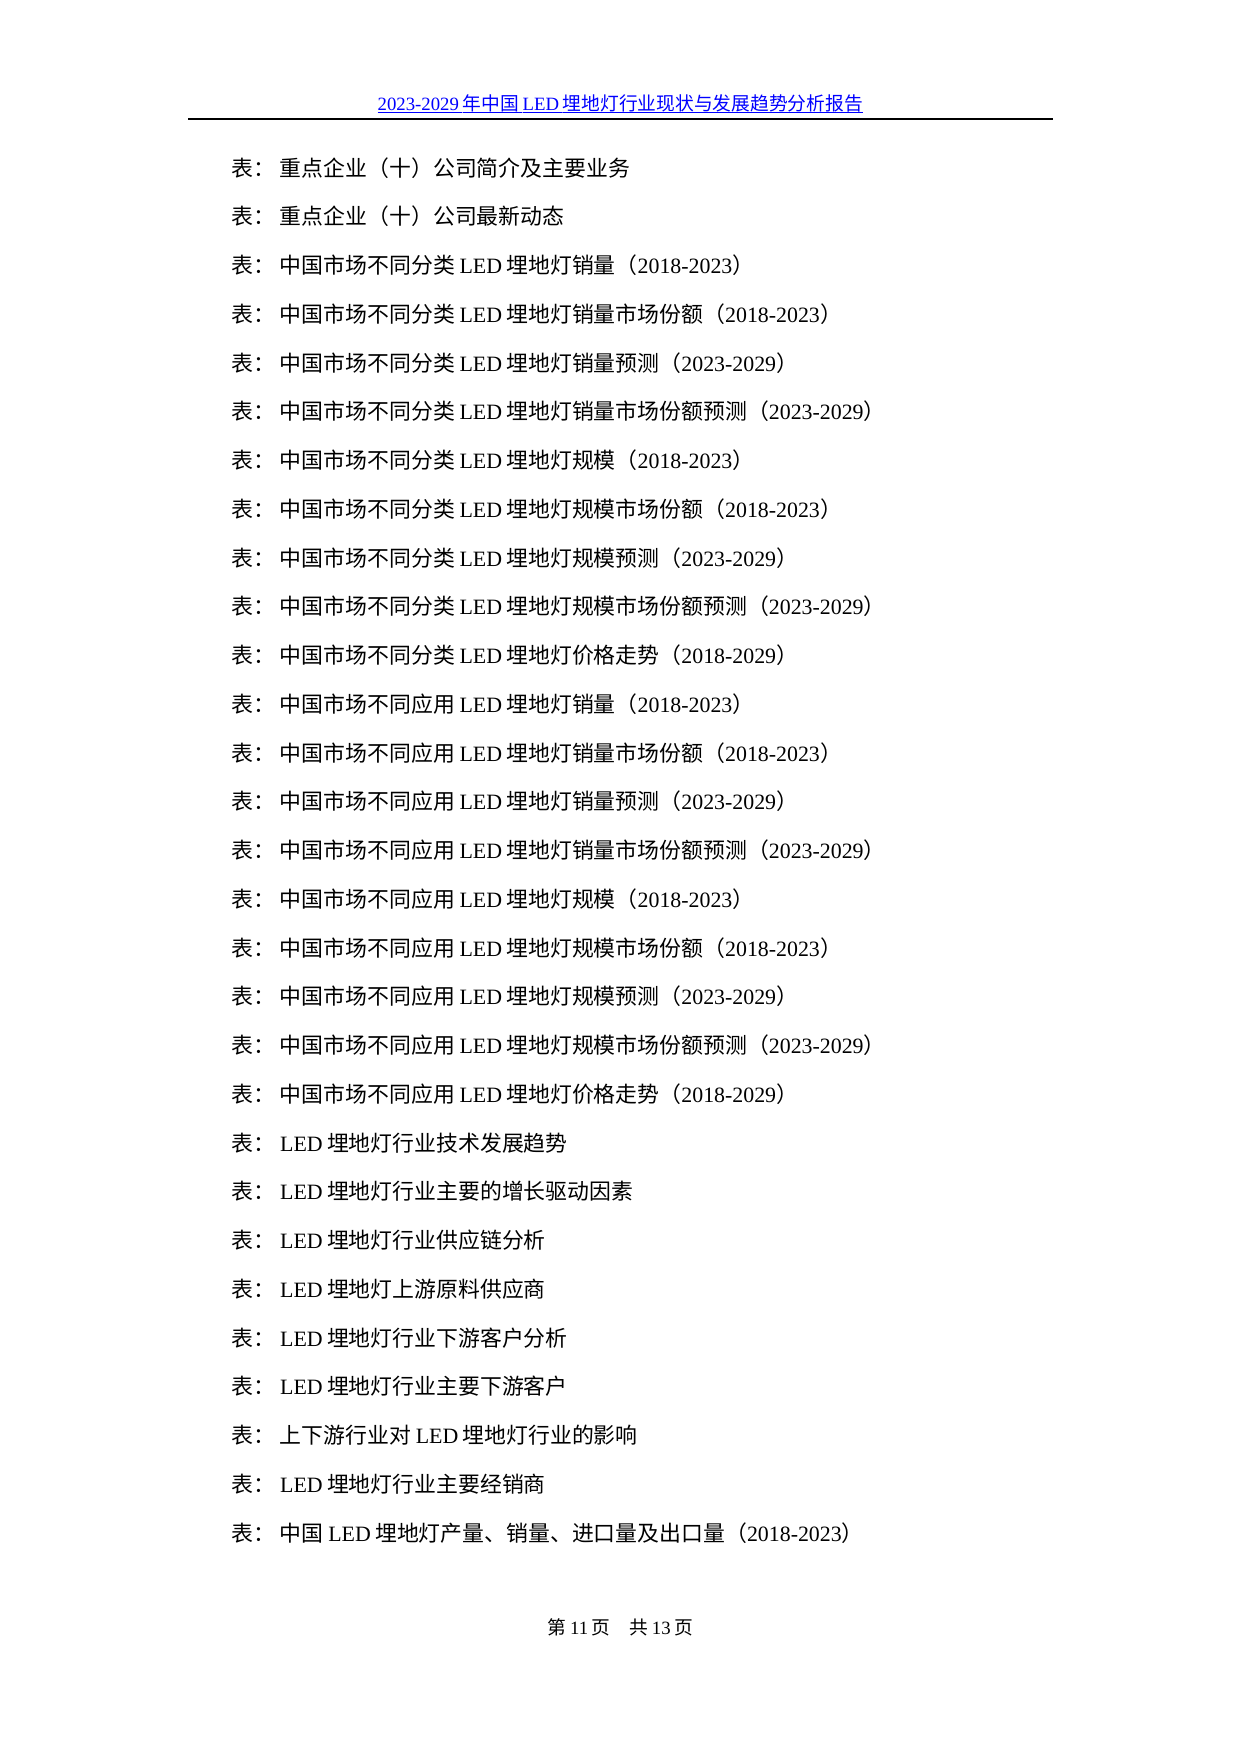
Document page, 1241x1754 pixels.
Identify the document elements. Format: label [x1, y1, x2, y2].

text [187, 150, 1053, 1548]
